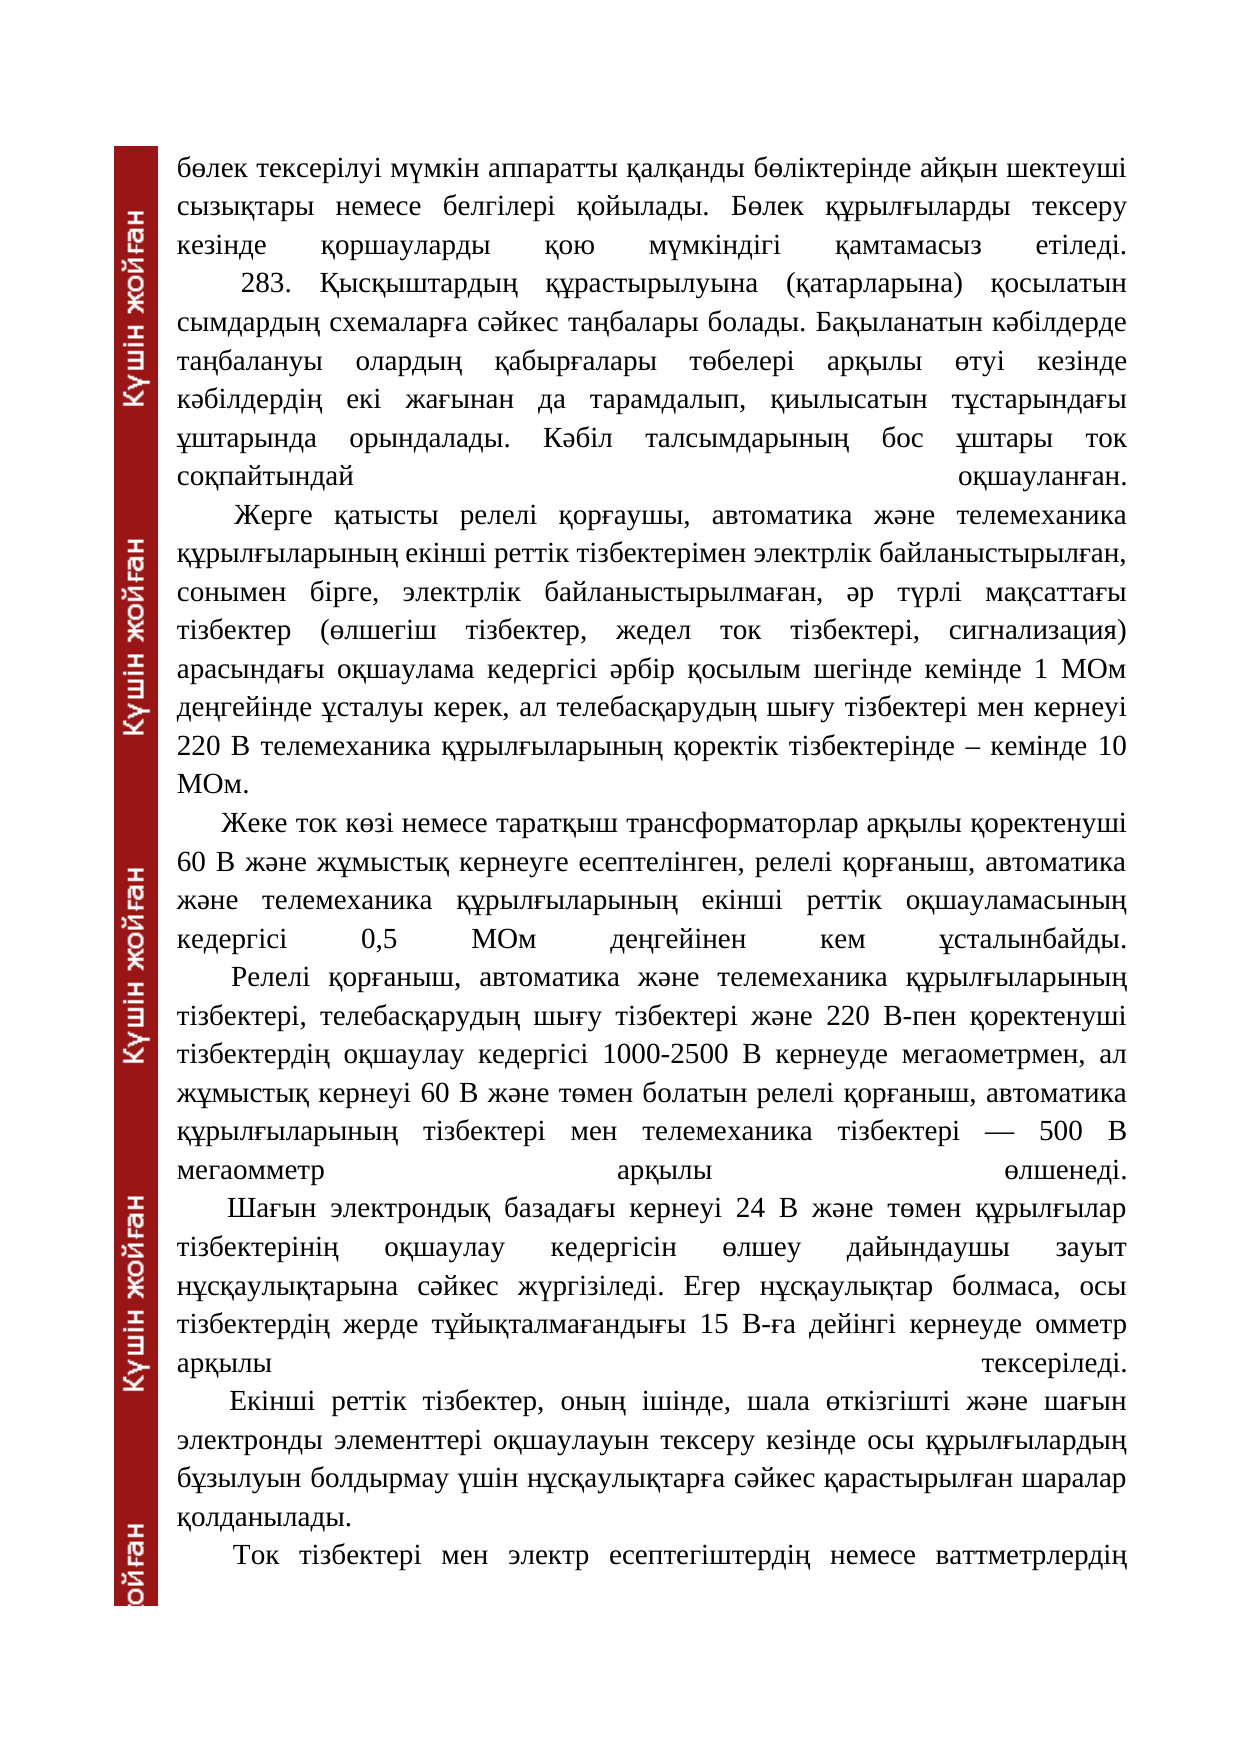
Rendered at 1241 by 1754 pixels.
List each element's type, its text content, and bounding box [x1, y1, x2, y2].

picture [114, 1571, 158, 1606]
picture [114, 146, 158, 150]
